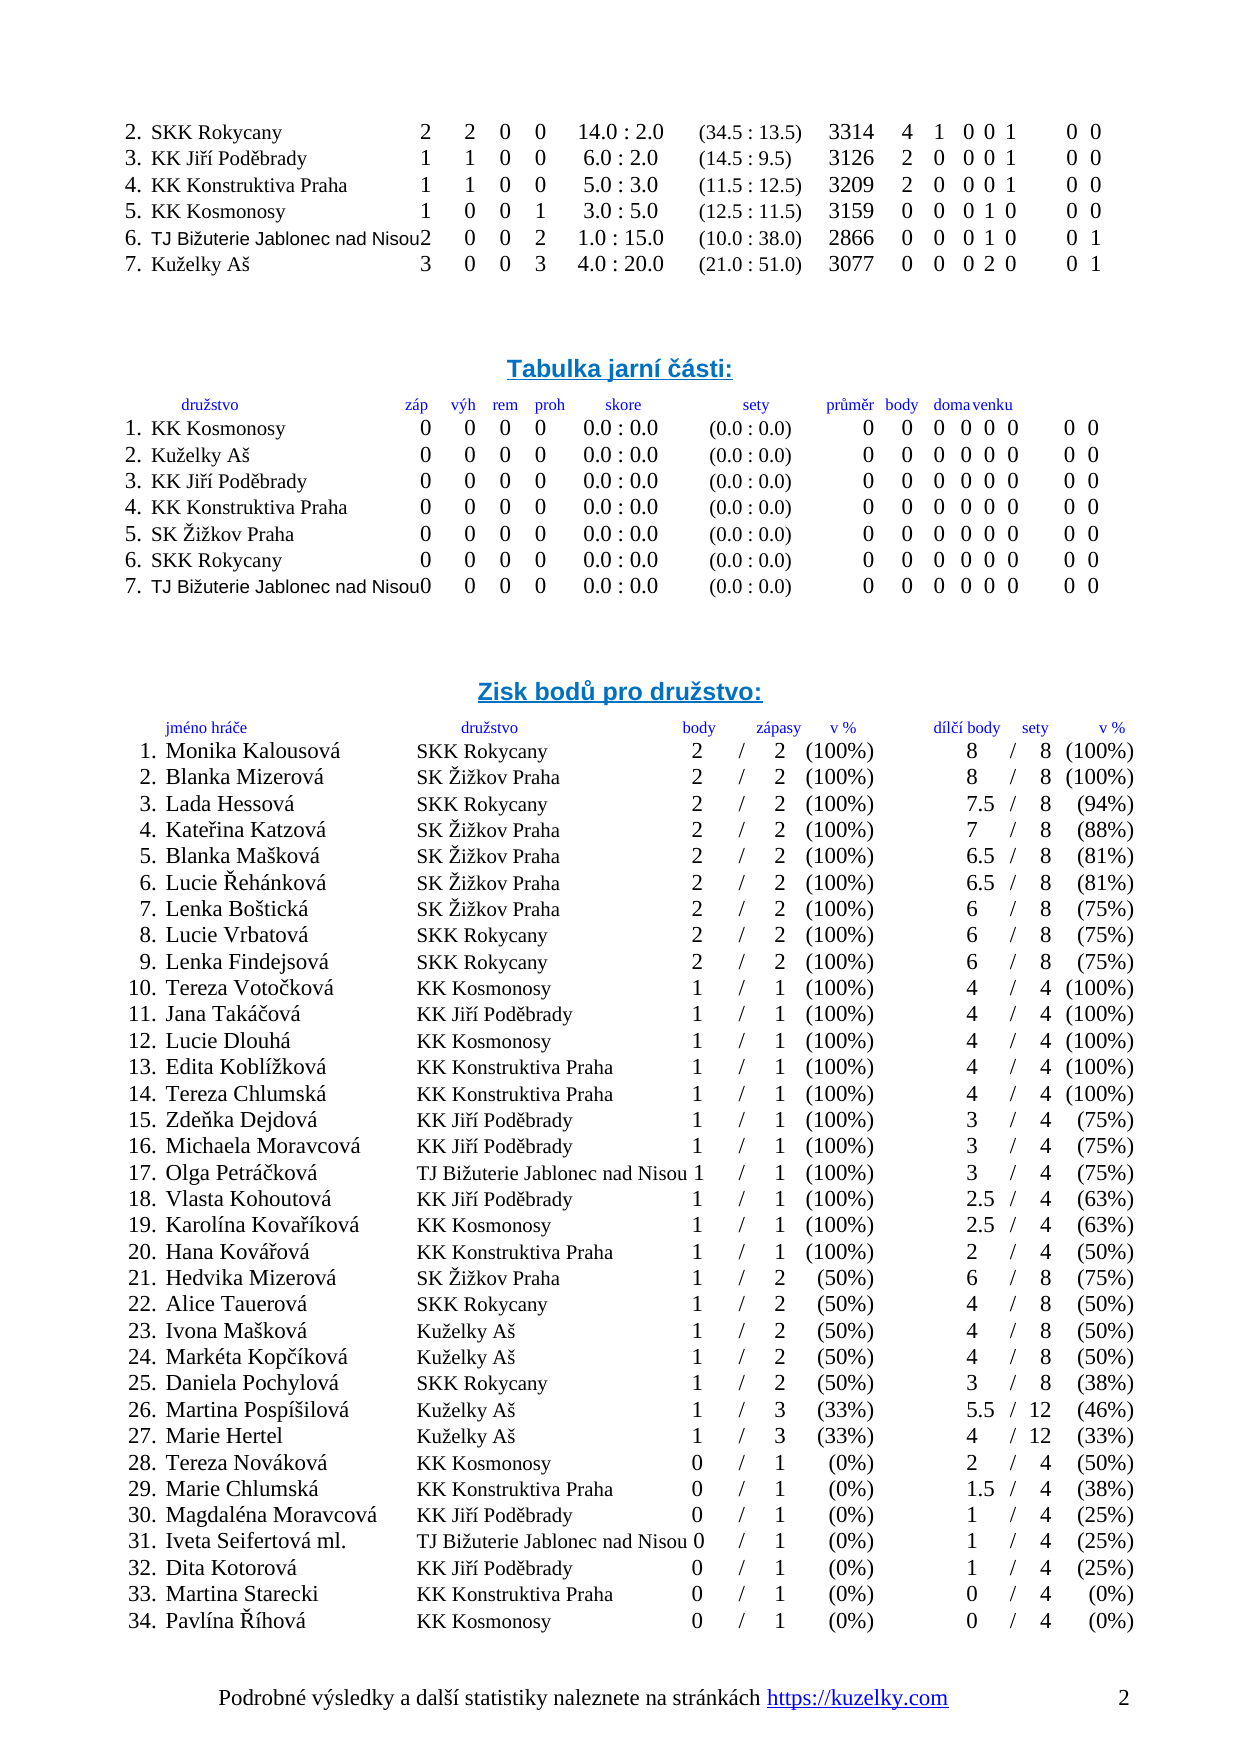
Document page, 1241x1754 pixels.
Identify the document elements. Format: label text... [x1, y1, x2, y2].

text 4. KK Konstruktiva Praha 0 0 0 0 0.0 : 0.0 (0.0 : 0.0) 0 0 0 0 0 0 0 0 [106, 493, 1134, 520]
text 1. Monika Kalousová SKK Rokycany 2 / 2 (100%) 8 / 8 (100%) [106, 737, 1134, 763]
text 5. SK Žižkov Praha 0 0 0 0 0.0 : 0.0 (0.0 : 0.0) 0 0 0 0 0 0 0 0 [106, 520, 1134, 546]
text 7. Kuželky Aš 3 0 0 3 4.0 : 20.0 (21.0 : 51.0) 3077 0 0 0 2 0 0 1 [106, 250, 1134, 276]
text 19. Karolína Kovaříková KK Kosmonosy 1 / 1 (100%) 2.5 / 4 (63%) [106, 1211, 1134, 1238]
text 32. Dita Kotorová KK Jiří Poděbrady 0 / 1 (0%) 1 / 4 (25%) [106, 1554, 1134, 1580]
text Tabulka jarní části: [94, 354, 1145, 383]
text 21. Hedvika Mizerová SK Žižkov Praha 1 / 2 (50%) 6 / 8 (75%) [106, 1264, 1134, 1290]
text 3. KK Jiří Poděbrady 1 1 0 0 6.0 : 2.0 (14.5 : 9.5) 3126 2 0 0 0 1 0 0 [106, 144, 1134, 171]
text 20. Hana Kovářová KK Konstruktiva Praha 1 / 1 (100%) 2 / 4 (50%) [106, 1238, 1134, 1264]
text 16. Michaela Moravcová KK Jiří Poděbrady 1 / 1 (100%) 3 / 4 (75%) [106, 1132, 1134, 1159]
text 7. TJ Bižuterie Jablonec nad Nisou 0 0 0 0 0.0 : 0.0 (0.0 : 0.0) 0 0 0 0 0 0 0 0 [106, 572, 1134, 599]
text 2. Blanka Mizerová SK Žižkov Praha 2 / 2 (100%) 8 / 8 (100%) [106, 763, 1134, 790]
text 5. KK Kosmonosy 1 0 0 1 3.0 : 5.0 (12.5 : 11.5) 3159 0 0 0 1 0 0 0 [106, 197, 1134, 223]
text 14. Tereza Chlumská KK Konstruktiva Praha 1 / 1 (100%) 4 / 4 (100%) [106, 1079, 1134, 1106]
text Zisk bodů pro družstvo: [94, 677, 1145, 705]
text 2. Kuželky Aš 0 0 0 0 0.0 : 0.0 (0.0 : 0.0) 0 0 0 0 0 0 0 0 [106, 441, 1134, 467]
text 6. Lucie Řehánková SK Žižkov Praha 2 / 2 (100%) 6.5 / 8 (81%) [106, 869, 1134, 895]
text 18. Vlasta Kohoutová KK Jiří Poděbrady 1 / 1 (100%) 2.5 / 4 (63%) [106, 1185, 1134, 1211]
text 26. Martina Pospíšilová Kuželky Aš 1 / 3 (33%) 5.5 / 12 (46%) [106, 1396, 1134, 1422]
text 7. Lenka Boštická SK Žižkov Praha 2 / 2 (100%) 6 / 8 (75%) [106, 895, 1134, 921]
text 25. Daniela Pochylová SKK Rokycany 1 / 2 (50%) 3 / 8 (38%) [106, 1369, 1134, 1396]
text 13. Edita Koblížková KK Konstruktiva Praha 1 / 1 (100%) 4 / 4 (100%) [106, 1053, 1134, 1079]
text 3. KK Jiří Poděbrady 0 0 0 0 0.0 : 0.0 (0.0 : 0.0) 0 0 0 0 0 0 0 0 [106, 467, 1134, 493]
text 22. Alice Tauerová SKK Rokycany 1 / 2 (50%) 4 / 8 (50%) [106, 1290, 1134, 1317]
text 1. KK Kosmonosy 0 0 0 0 0.0 : 0.0 (0.0 : 0.0) 0 0 0 0 0 0 0 0 [106, 414, 1134, 441]
text 8. Lucie Vrbatová SKK Rokycany 2 / 2 (100%) 6 / 8 (75%) [106, 921, 1134, 948]
text 10. Tereza Votočková KK Kosmonosy 1 / 1 (100%) 4 / 4 (100%) [106, 974, 1134, 1001]
text 28. Tereza Nováková KK Kosmonosy 0 / 1 (0%) 2 / 4 (50%) [106, 1448, 1134, 1475]
text 2. SKK Rokycany 2 2 0 0 14.0 : 2.0 (34.5 : 13.5) 3314 4 1 0 0 1 0 0 [106, 118, 1134, 144]
text družstvo záp výh rem proh skore sety průměr body doma venku [106, 395, 1134, 414]
text 23. Ivona Mašková Kuželky Aš 1 / 2 (50%) 4 / 8 (50%) [106, 1317, 1134, 1343]
text 17. Olga Petráčková TJ Bižuterie Jablonec nad Nisou 1 / 1 (100%) 3 / 4 (75%) [106, 1159, 1134, 1185]
text 9. Lenka Findejsová SKK Rokycany 2 / 2 (100%) 6 / 8 (75%) [106, 948, 1134, 974]
text 34. Pavlína Říhová KK Kosmonosy 0 / 1 (0%) 0 / 4 (0%) [106, 1607, 1134, 1633]
text 15. Zdeňka Dejdová KK Jiří Poděbrady 1 / 1 (100%) 3 / 4 (75%) [106, 1106, 1134, 1132]
text 30. Magdaléna Moravcová KK Jiří Poděbrady 0 / 1 (0%) 1 / 4 (25%) [106, 1501, 1134, 1528]
text 5. Blanka Mašková SK Žižkov Praha 2 / 2 (100%) 6.5 / 8 (81%) [106, 842, 1134, 869]
text 29. Marie Chlumská KK Konstruktiva Praha 0 / 1 (0%) 1.5 / 4 (38%) [106, 1475, 1134, 1501]
text jméno hráče družstvo body zápasy v % dílčí body sety v % [106, 718, 1134, 737]
text 6. SKK Rokycany 0 0 0 0 0.0 : 0.0 (0.0 : 0.0) 0 0 0 0 0 0 0 0 [106, 546, 1134, 572]
text 11. Jana Takáčová KK Jiří Poděbrady 1 / 1 (100%) 4 / 4 (100%) [106, 1001, 1134, 1027]
text 31. Iveta Seifertová ml. TJ Bižuterie Jablonec nad Nisou 0 / 1 (0%) 1 / 4 (25%) [106, 1528, 1134, 1554]
text 4. Kateřina Katzová SK Žižkov Praha 2 / 2 (100%) 7 / 8 (88%) [106, 816, 1134, 842]
text 3. Lada Hessová SKK Rokycany 2 / 2 (100%) 7.5 / 8 (94%) [106, 790, 1134, 816]
text 24. Markéta Kopčíková Kuželky Aš 1 / 2 (50%) 4 / 8 (50%) [106, 1343, 1134, 1369]
text 27. Marie Hertel Kuželky Aš 1 / 3 (33%) 4 / 12 (33%) [106, 1422, 1134, 1448]
text 6. TJ Bižuterie Jablonec nad Nisou 2 0 0 2 1.0 : 15.0 (10.0 : 38.0) 2866 0 0 0 1 0 0 1 [106, 223, 1134, 250]
text 4. KK Konstruktiva Praha 1 1 0 0 5.0 : 3.0 (11.5 : 12.5) 3209 2 0 0 0 1 0 0 [106, 171, 1134, 197]
text 12. Lucie Dlouhá KK Kosmonosy 1 / 1 (100%) 4 / 4 (100%) [106, 1027, 1134, 1053]
text 33. Martina Starecki KK Konstruktiva Praha 0 / 1 (0%) 0 / 4 (0%) [106, 1580, 1134, 1607]
